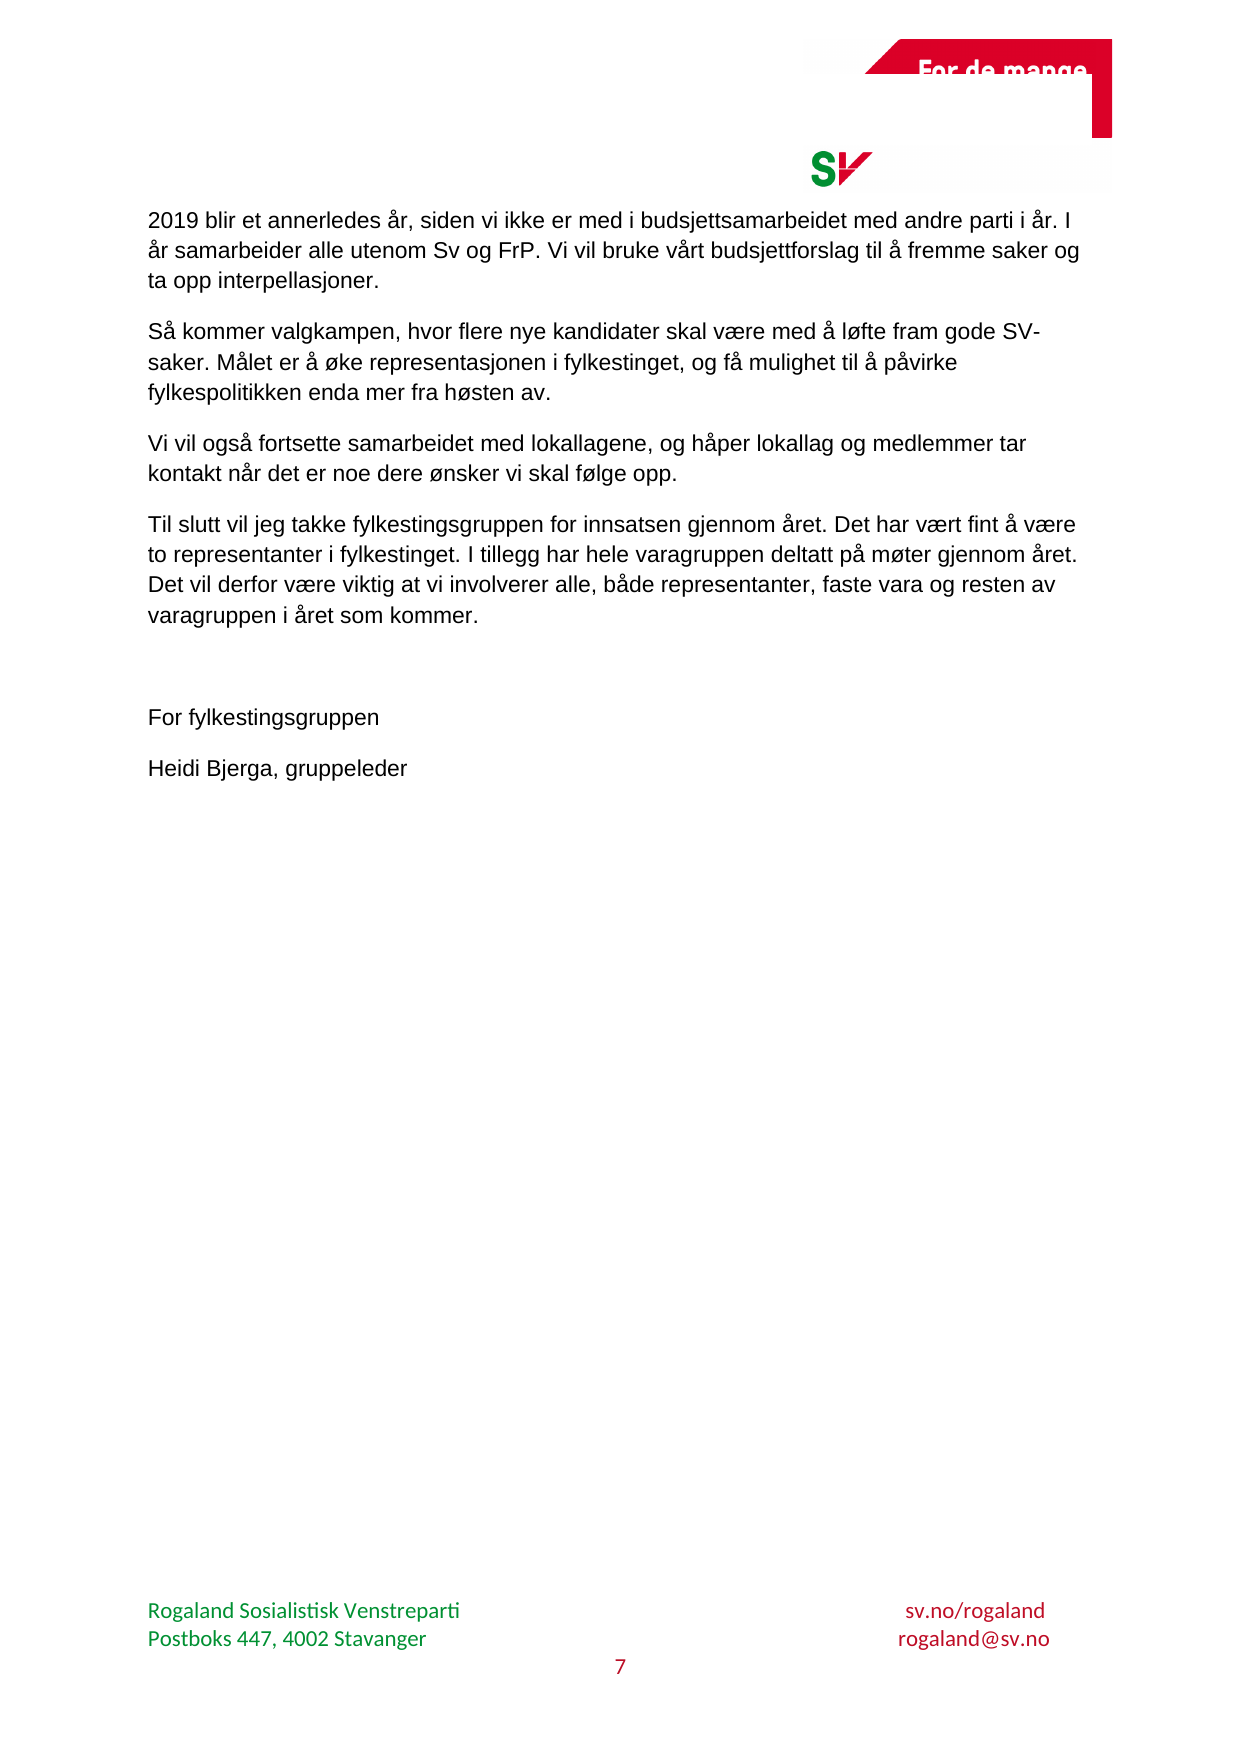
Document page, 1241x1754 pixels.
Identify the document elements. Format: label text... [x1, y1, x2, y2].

text Vi vil også fortsette samarbeidet med lokallagene, og håper lokallag og medlemmer tar kontakt når det er noe dere ønsker vi skal følge opp. [148, 430, 1092, 486]
text Til slutt vil jeg takke fylkestingsgruppen for innsatsen gjennom året. Det har vært fint å være to representanter i fylkestinget. I tillegg har hele varagruppen deltatt på møter gjennom året. Det vil derfor være viktig at vi involverer alle, både representanter, faste vara og resten av varagruppen i året som kommer. [148, 511, 1092, 628]
text For fylkestingsgruppen [148, 704, 1092, 730]
text 2019 blir et annerledes år, siden vi ikke er med i budsjettsamarbeidet med andre parti i år. I år samarbeider alle utenom Sv og FrP. Vi vil bruke vårt budsjettforslag til å fremme saker og ta opp interpellasjoner. [148, 207, 1092, 293]
text Heidi Bjerga, gruppeleder [148, 755, 1092, 781]
picture [802, 39, 1113, 193]
text Så kommer valgkampen, hvor flere nye kandidater skal være med å løfte fram gode SV-saker. Målet er å øke representasjonen i fylkestinget, og få mulighet til å påvirke fylkespolitikken enda mer fra høsten av. [148, 318, 1092, 405]
